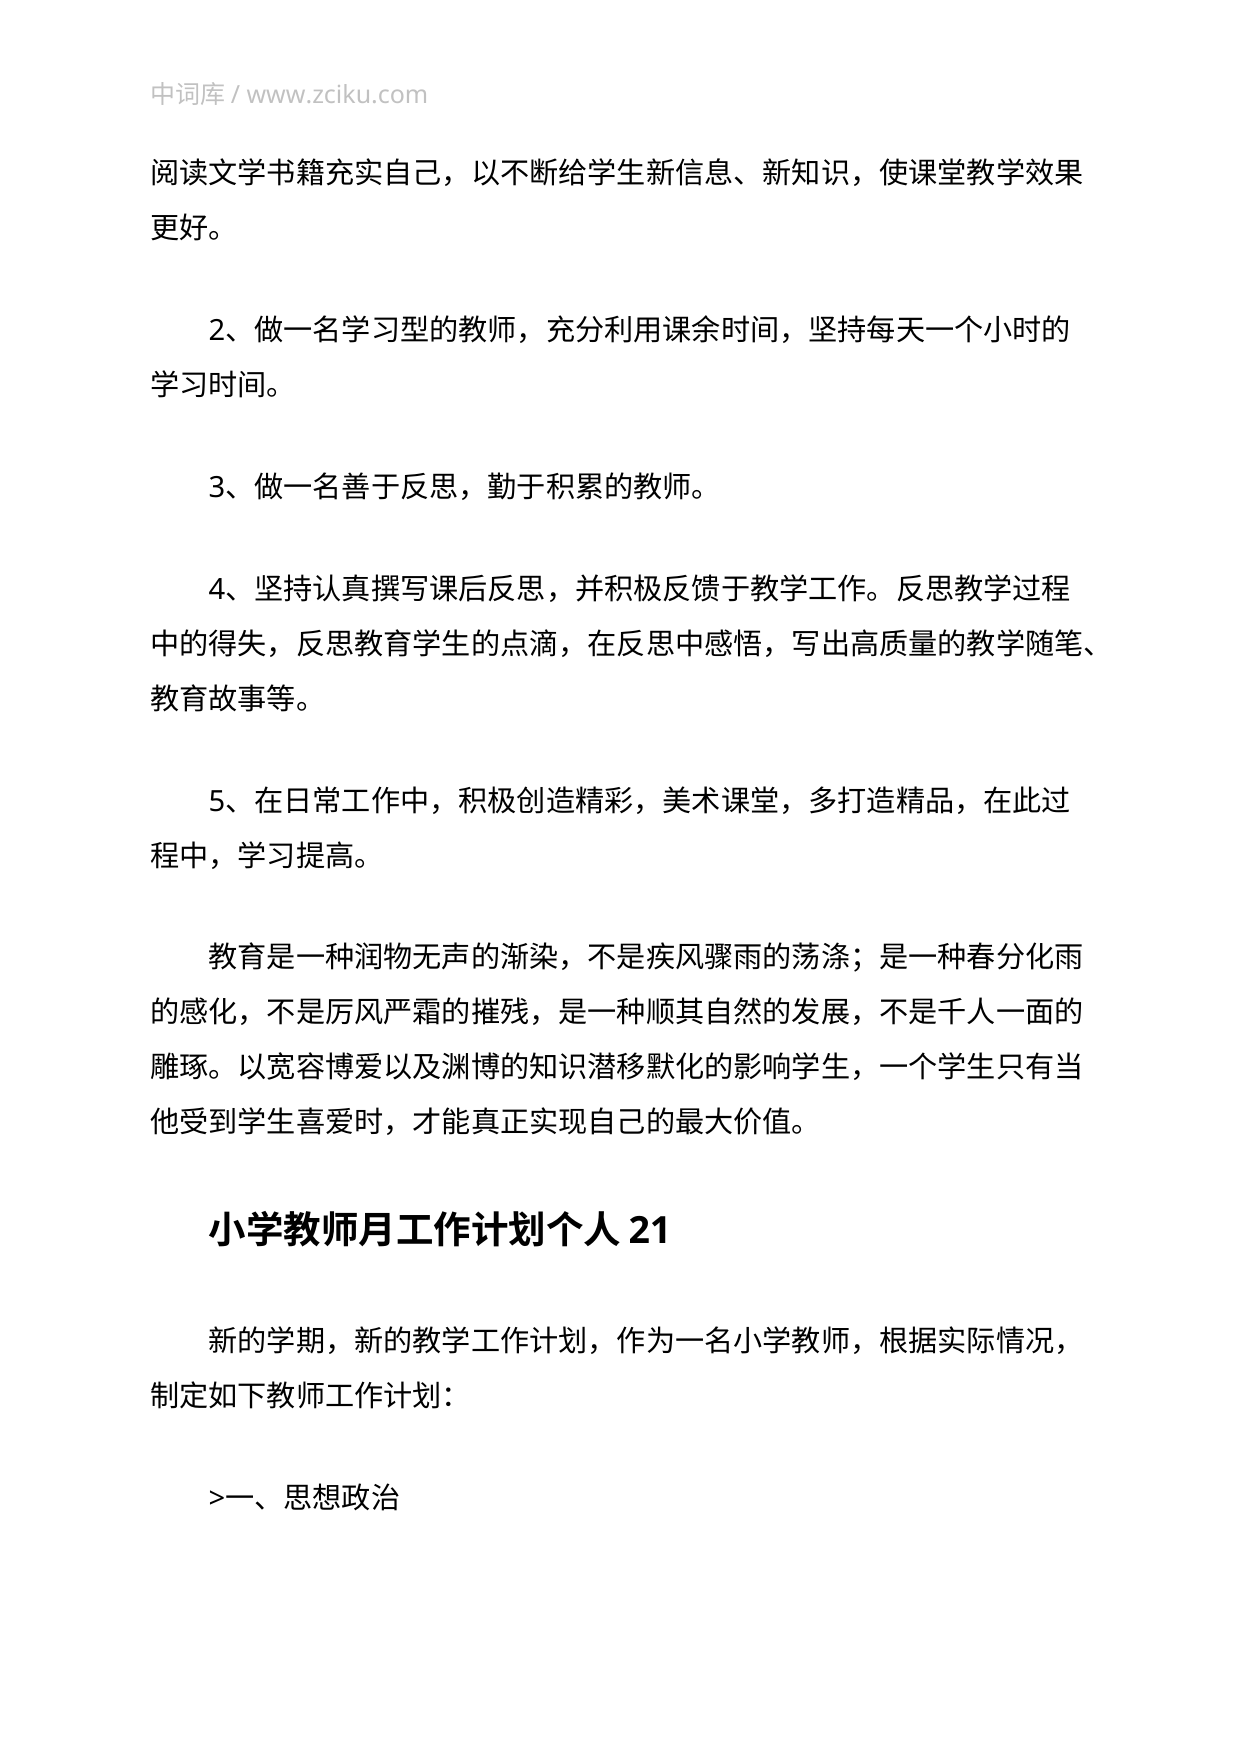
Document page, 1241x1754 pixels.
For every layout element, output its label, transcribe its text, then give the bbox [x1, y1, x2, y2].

text 小学教师月工作计划个人21 [150, 1200, 1090, 1255]
text >一、思想政治 [150, 1474, 1090, 1517]
text 5、在日常工作中，积极创造精彩，美术课堂，多打造精品，在此过程中，学习提高。 [150, 777, 1090, 874]
text 2、做一名学习型的教师，充分利用课余时间，坚持每天一个小时的学习时间。 [150, 307, 1090, 404]
text 教育是一种润物无声的渐染，不是疾风骤雨的荡涤；是一种春分化雨的感化，不是厉风严霜的摧残，是一种顺其自然的发展，不是千人一面的雕琢。以宽容博爱以及渊博的知识潜移默化的影响学生，一个学生只有当他受到学生喜爱时，才能真正实现自己的最大价值。 [150, 934, 1090, 1141]
text 新的学期，新的教学工作计划，作为一名小学教师，根据实际情况，制定如下教师工作计划： [150, 1318, 1090, 1415]
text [150, 150, 1090, 247]
text 3、做一名善于反思，勤于积累的教师。 [150, 463, 1090, 506]
text 4、坚持认真撰写课后反思，并积极反馈于教学工作。反思教学过程中的得失，反思教育学生的点滴，在反思中感悟，写出高质量的教学随笔、教育故事等。 [150, 565, 1090, 718]
